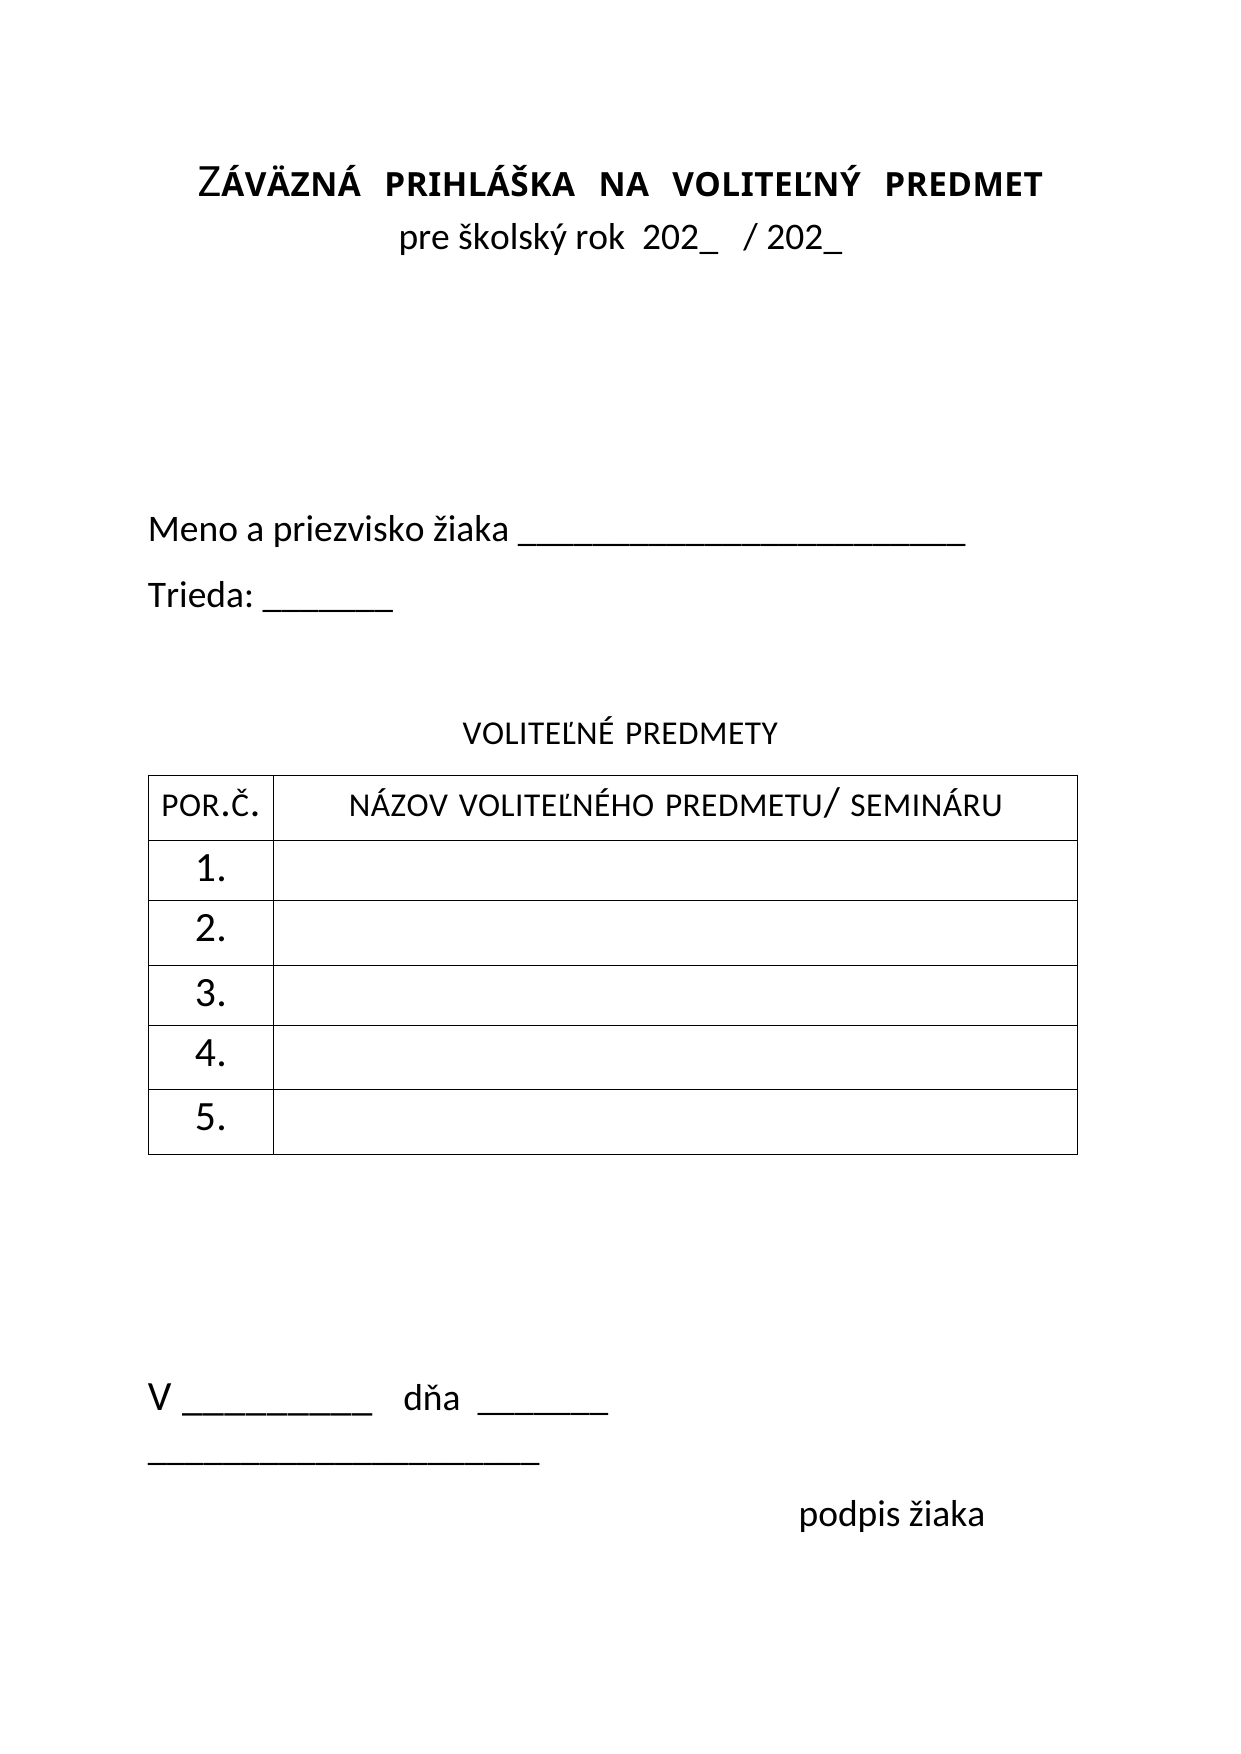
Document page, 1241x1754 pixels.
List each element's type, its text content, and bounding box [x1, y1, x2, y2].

table_cell [274, 966, 1077, 1025]
table_cell [274, 1026, 1077, 1089]
table_header por.č. [149, 776, 273, 839]
table_cell [274, 841, 1077, 900]
text podpis žiaka [148, 1490, 1093, 1536]
text Trieda: _______ [148, 571, 1093, 617]
table_cell 5. [149, 1090, 273, 1154]
text Meno a priezvisko žiaka ________________________ [148, 505, 1093, 551]
table_cell 4. [149, 1026, 273, 1089]
table_cell 3. [149, 966, 273, 1025]
table_cell 2. [149, 901, 273, 964]
text voliteľné predmety [148, 704, 1093, 754]
text pre školský rok 202_ / 202_ [148, 213, 1093, 259]
table_cell 1. [149, 841, 273, 900]
text V _________ dňa _______ _____________________ [148, 1369, 1093, 1470]
table_cell [274, 1090, 1077, 1154]
table_header názov voliteľného predmetu/ semináru [274, 776, 1077, 839]
subtitle Záväzná prihláška na voliteľný predmet [148, 152, 1093, 208]
table_cell [274, 901, 1077, 964]
